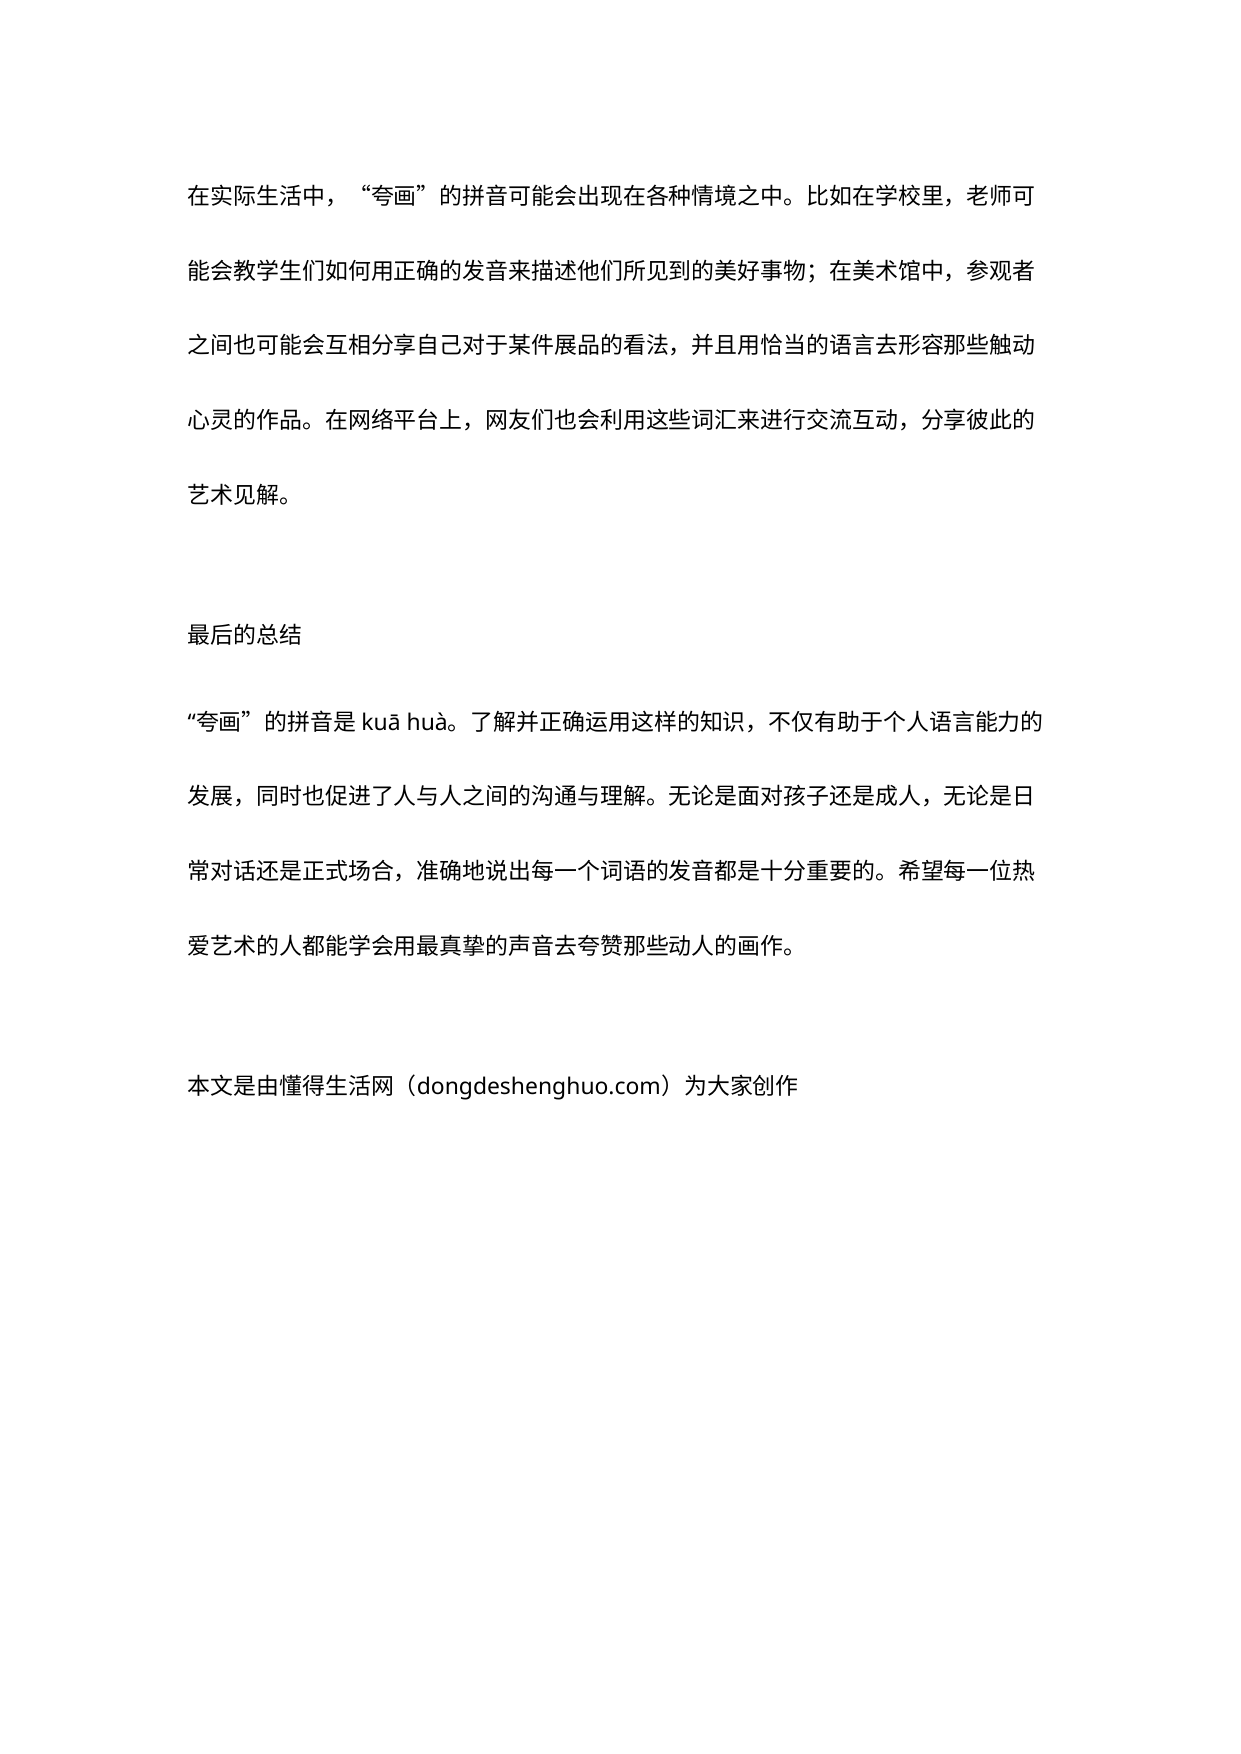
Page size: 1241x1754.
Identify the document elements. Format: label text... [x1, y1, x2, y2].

text 本文是由懂得生活网（dongdeshenghuo.com）为大家创作 [187, 1052, 1053, 1117]
text 最后的总结 [187, 601, 1053, 666]
text “夸画”的拼音是 kuā huà。了解并正确运用这样的知识，不仅有助于个人语言能力的发展，同时也促进了人与人之间的沟通与理解。无论是面对孩子还是成人，无论是日常对话还是正式场合，准确地说出每一个词语的发音都是十分重要的。希望每一位热爱艺术的人都能学会用最真挚的声音去夸赞那些动人的画作。 [187, 688, 1053, 977]
text 在实际生活中，“夸画”的拼音可能会出现在各种情境之中。比如在学校里，老师可能会教学生们如何用正确的发音来描述他们所见到的美好事物；在美术馆中，参观者之间也可能会互相分享自己对于某件展品的看法，并且用恰当的语言去形容那些触动心灵的作品。在网络平台上，网友们也会利用这些词汇来进行交流互动，分享彼此的艺术见解。 [187, 162, 1053, 526]
